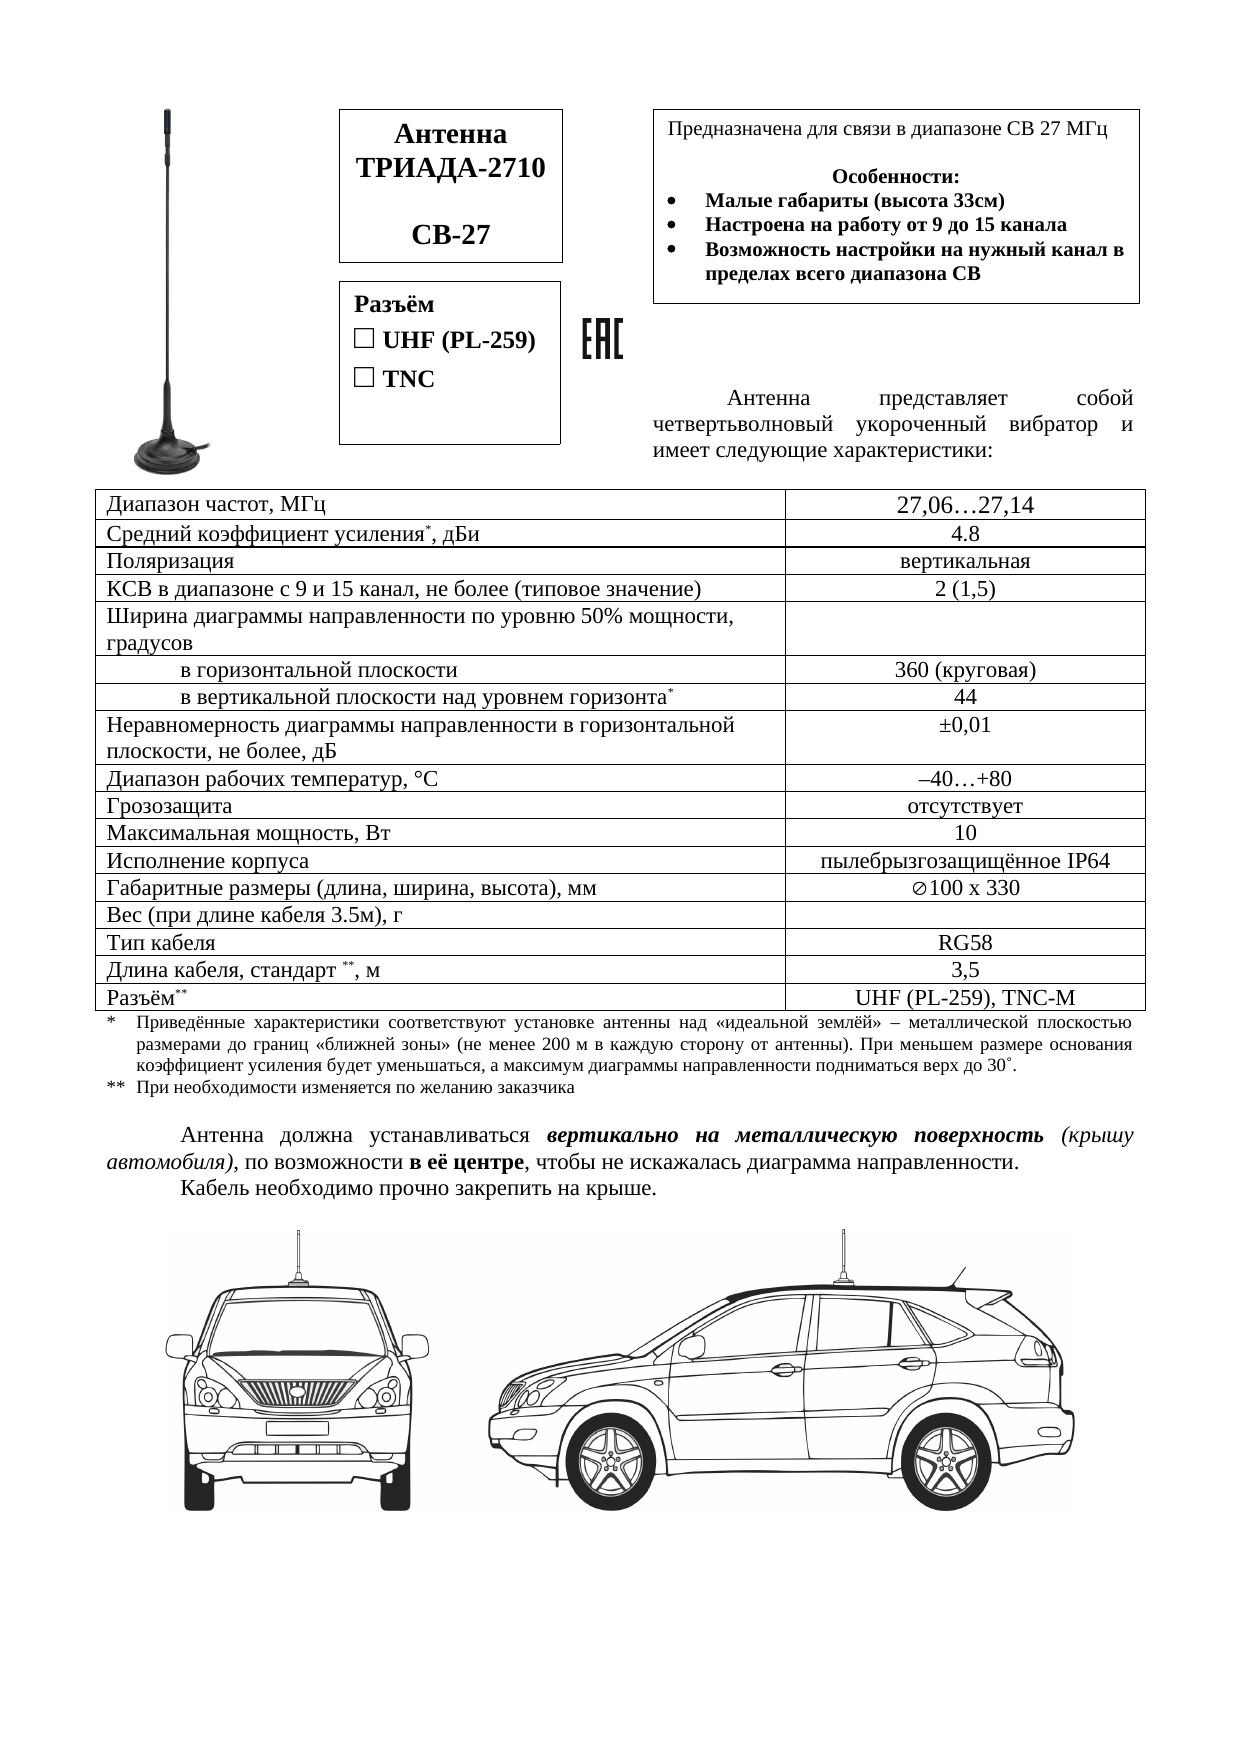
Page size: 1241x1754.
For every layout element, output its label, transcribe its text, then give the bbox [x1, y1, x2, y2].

table_cell в горизонтальной плоскости [96, 656, 785, 682]
table_cell Грозозащита [96, 792, 785, 818]
text Антенна представляет собой четвертьволновый укороченный вибратор и имеет следующие характеристики: [653, 384, 1134, 463]
picture [582, 318, 623, 359]
table_cell Неравномерность диаграммы направленности в горизонтальной плоскости, не более, дБ [96, 711, 785, 763]
table_cell Диапазон рабочих температур, °C [96, 765, 785, 791]
table_cell 3,5 [786, 956, 1145, 983]
text * Приведённые характеристики соответствуют установке антенны над «идеальной землёй» – металлической плоскостью размерами до границ «ближней зоны» (не менее 200 м в каждую сторону от антенны). При меньшем размере основания коэффициент усиления будет уменьшаться, а максимум диаграммы направленности подниматься верх до 30˚. [106, 1011, 1134, 1076]
table_cell UHF (PL-259), TNC-M [786, 984, 1145, 1010]
table_cell Исполнение корпуса [96, 847, 785, 873]
table_cell отсутствует [786, 792, 1145, 818]
table_cell [786, 602, 1145, 655]
table_cell Поляризация [96, 548, 785, 574]
table_cell КСВ в диапазоне с 9 и 15 канал, не более (типовое значение) [96, 575, 785, 601]
table_cell 4.8 [786, 520, 1145, 546]
table_header 27,06…27,14 [786, 490, 1145, 519]
table_cell Средний коэффициент усиления*, дБи [96, 520, 785, 546]
table_cell RG58 [786, 929, 1145, 955]
text Кабель необходимо прочно закрепить на крыше. [106, 1174, 1134, 1201]
table_cell Габаритные размеры (длина, ширина, высота), мм [96, 874, 785, 901]
table_header Диапазон частот, МГц [96, 490, 785, 519]
picture [165, 1229, 1075, 1511]
table_cell в вертикальной плоскости над уровнем горизонта* [96, 684, 785, 710]
table_cell пылебрызгозащищённое IP64 [786, 847, 1145, 873]
table_cell Длина кабеля, стандарт **, м [96, 956, 785, 983]
table_cell Максимальная мощность, Вт [96, 819, 785, 846]
table_cell 360 (круговая) [786, 656, 1145, 682]
text Антенна должна устанавливаться вертикально на металлическую поверхность (крышу автомобиля), по возможности в её центре, чтобы не искажалась диаграмма направленности. [106, 1121, 1134, 1174]
table_cell Разъём** [96, 984, 785, 1010]
table_cell Тип кабеля [96, 929, 785, 955]
table_cell Вес (при длине кабеля 3.5м), г [96, 902, 785, 928]
table_cell –40…+80 [786, 765, 1145, 791]
table_cell вертикальная [786, 548, 1145, 574]
table_cell 44 [786, 684, 1145, 710]
table_cell 10 [786, 819, 1145, 846]
table_cell 2 (1,5) [786, 575, 1145, 601]
table_cell ±0,01 [786, 711, 1145, 763]
picture [133, 108, 230, 475]
table_cell 100 x 330 [786, 874, 1145, 901]
table_cell [786, 902, 1145, 928]
text ** При необходимости изменяется по желанию заказчика [106, 1076, 1134, 1097]
table_cell Ширина диаграммы направленности по уровню 50% мощности, градусов [96, 602, 785, 655]
